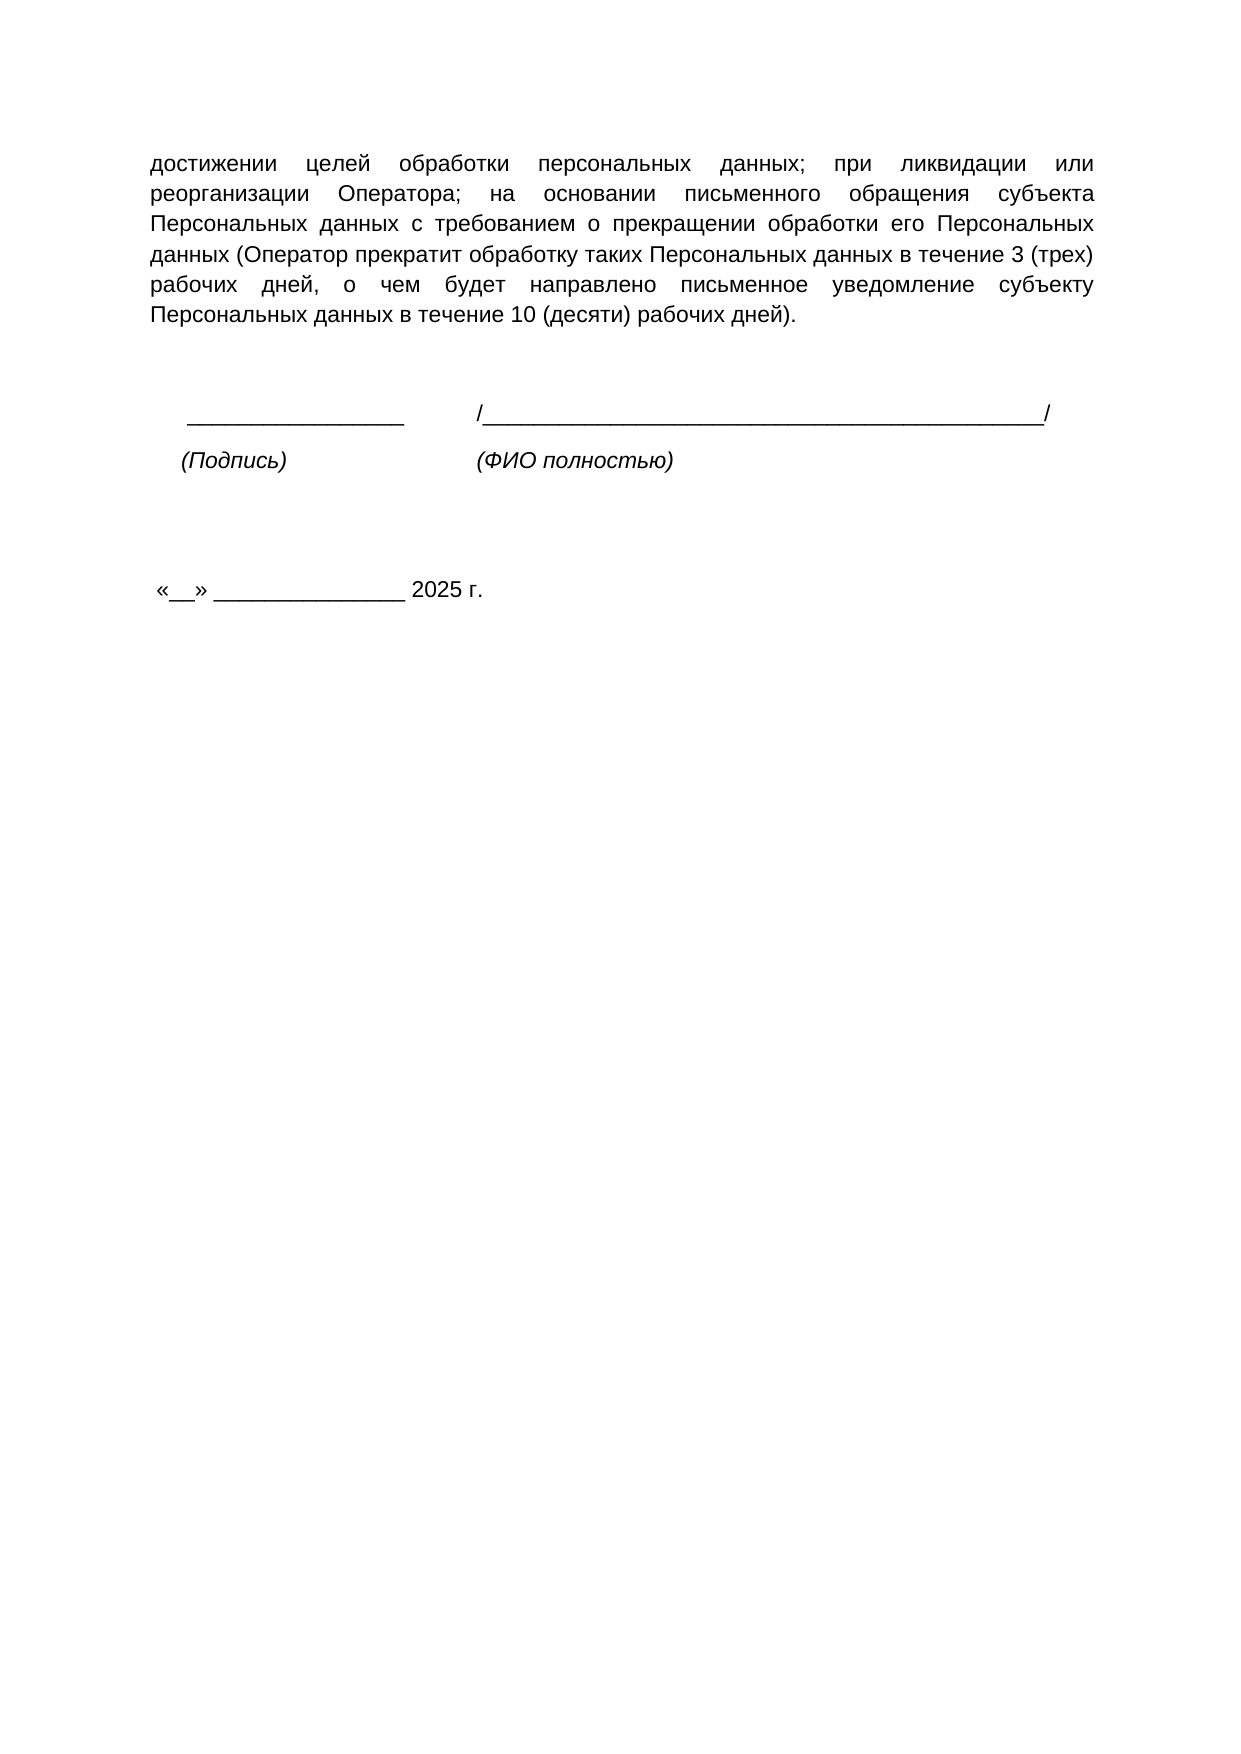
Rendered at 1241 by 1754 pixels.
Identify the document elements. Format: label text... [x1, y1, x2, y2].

text «__» _______________ 2025 г. [150, 576, 1095, 602]
table_cell (Подпись) [173, 439, 468, 485]
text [150, 150, 1095, 327]
table_cell (ФИО полностью) [468, 439, 1240, 485]
table_header /____________________________________________/ [468, 392, 1240, 438]
table_header _________________ [173, 392, 468, 438]
